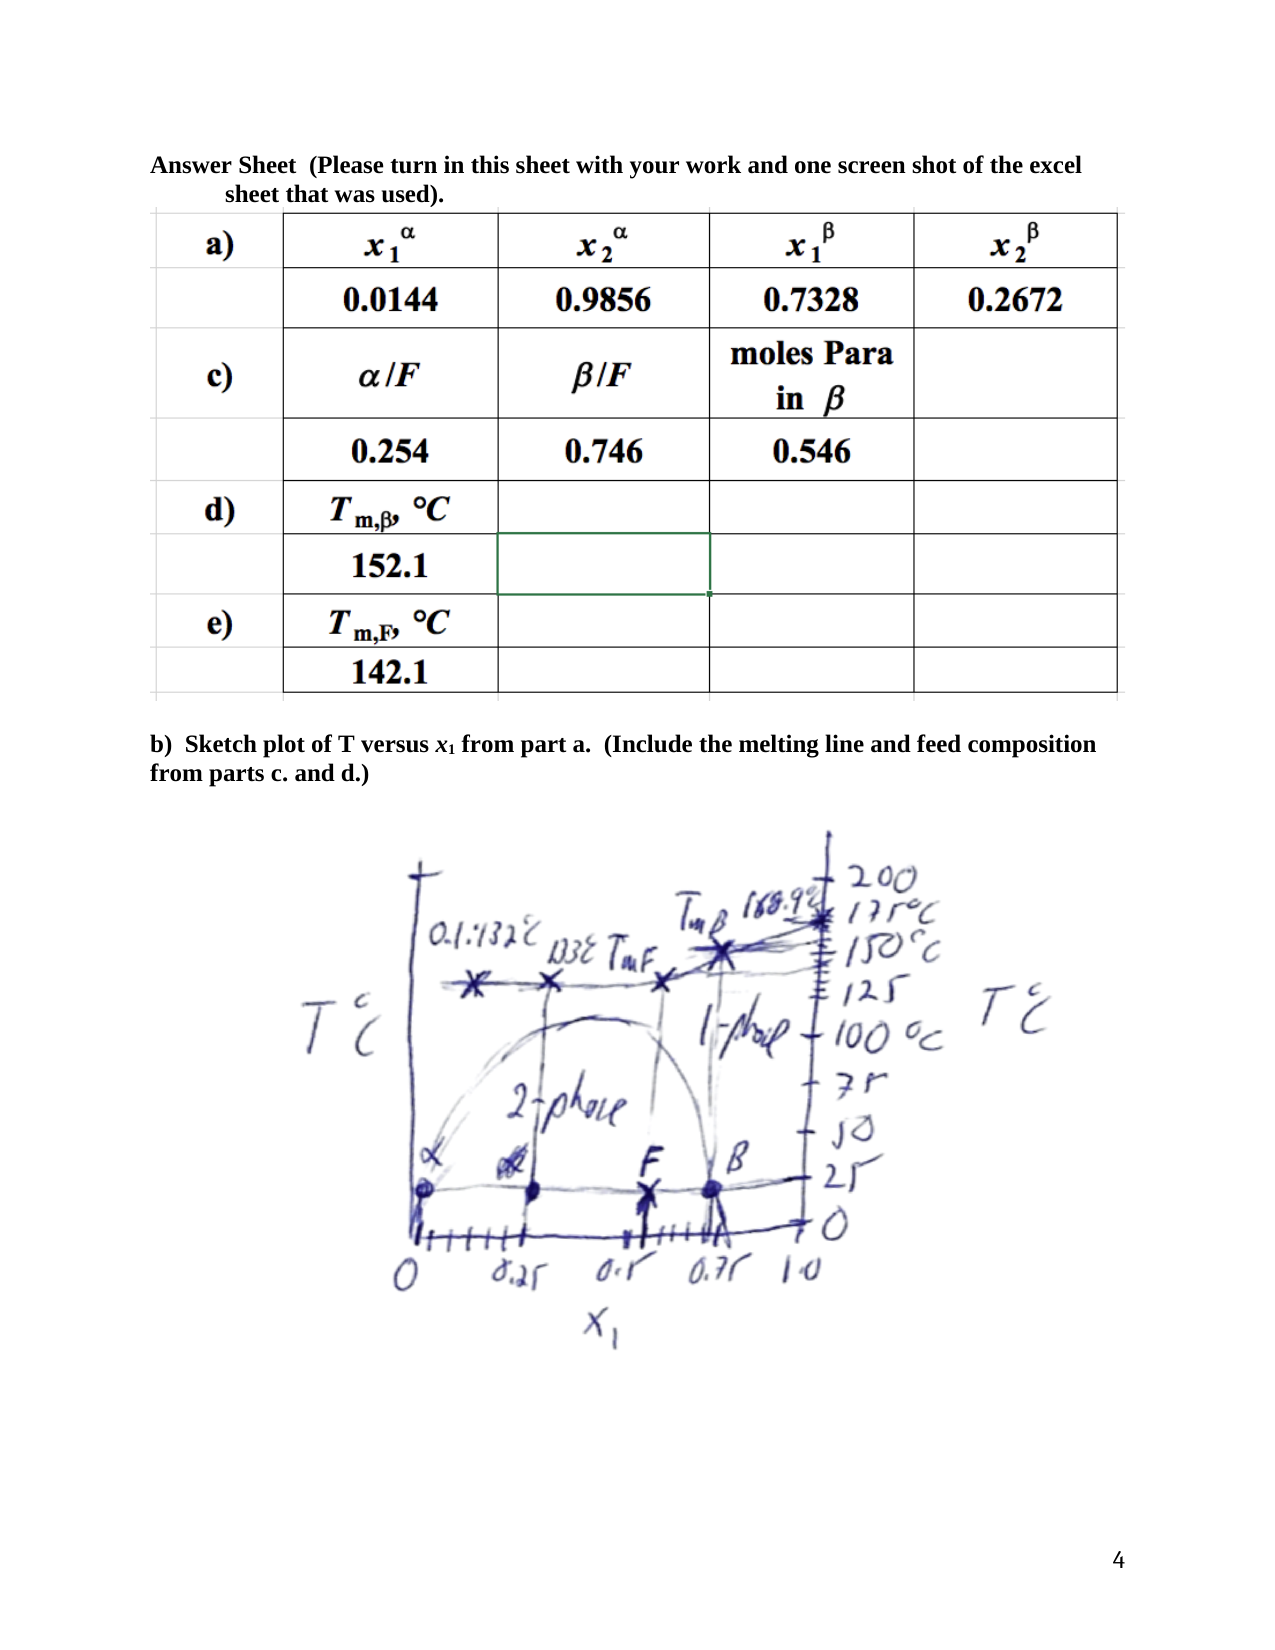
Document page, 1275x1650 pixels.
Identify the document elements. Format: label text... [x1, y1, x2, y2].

text Answer Sheet (Please turn in this sheet with your work and one screen shot of the excel sheet that was used). [150, 150, 1125, 207]
picture [281, 788, 1071, 1404]
list b) Sketch plot of T versus x1 from part a. (Include the melting line and feed composition from parts c. and d.) [150, 729, 1125, 786]
picture [150, 207, 1125, 701]
